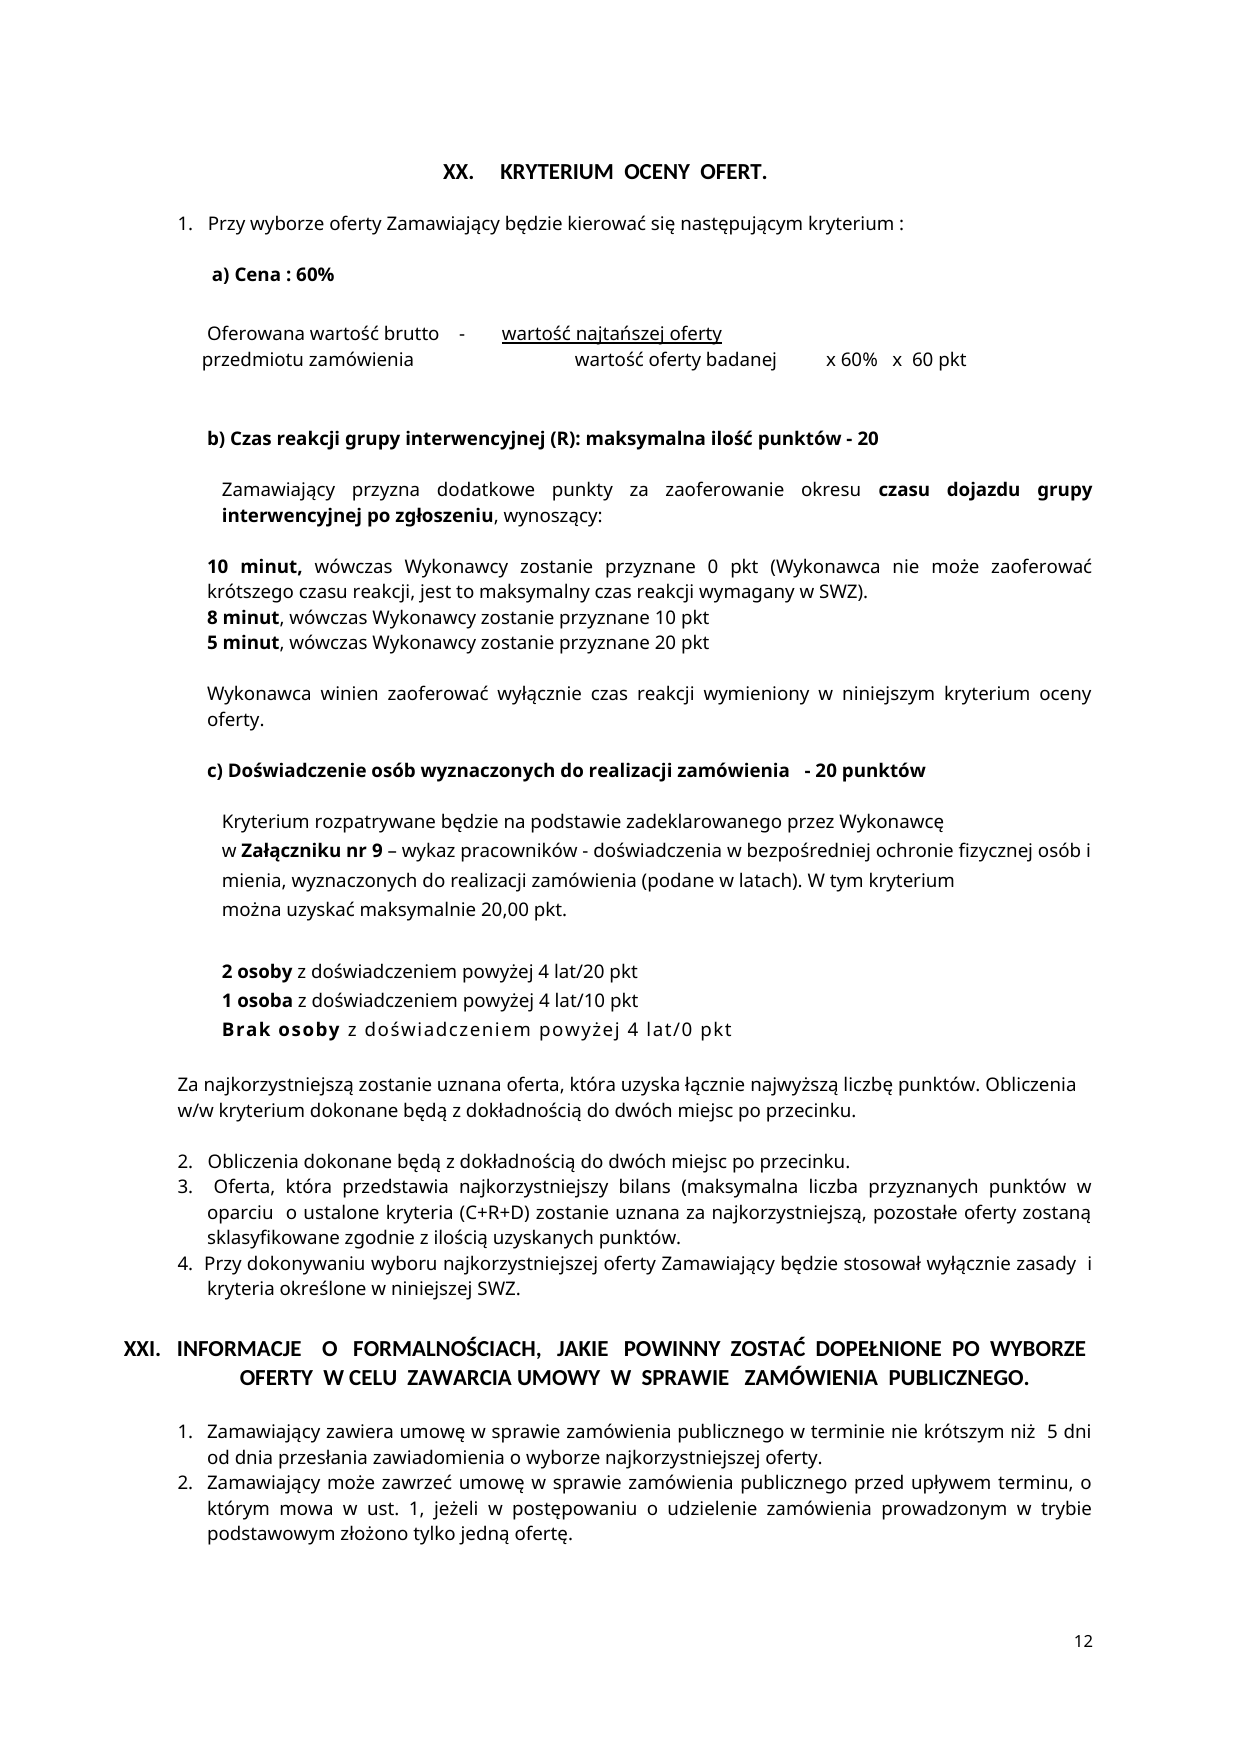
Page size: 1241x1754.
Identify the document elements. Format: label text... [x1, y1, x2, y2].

text 1. Zamawiający zawiera umowę w sprawie zamówienia publicznego w terminie nie krótszym niż 5 dni od dnia przesłania zawiadomienia o wyborze najkorzystniejszej oferty. [177, 1419, 1093, 1470]
text c) Doświadczenie osób wyznaczonych do realizacji zamówienia - 20 punktów [207, 757, 1093, 783]
text XX. KRYTERIUM OCENY OFERT. [118, 157, 1093, 185]
list 8 minut, wówczas Wykonawcy zostanie przyznane 10 pkt [207, 604, 1093, 630]
text przedmiotu zamówienia wartość oferty badanej x 60% x 60 pkt [177, 346, 1093, 372]
list Zamawiający przyzna dodatkowe punkty za zaoferowanie okresu czasu dojazdu grupy interwencyjnej po zgłoszeniu, wynoszący: [222, 477, 1093, 528]
text XXI. INFORMACJE O FORMALNOŚCIACH, JAKIE POWINNY ZOSTAĆ DOPEŁNIONE PO WYBORZE OFERTY W CELU ZAWARCIA UMOWY W SPRAWIE ZAMÓWIENIA PUBLICZNEGO. [118, 1334, 1093, 1391]
text Kryterium rozpatrywane będzie na podstawie zadeklarowanego przez Wykonawcę w Załączniku nr 9 – wykaz pracowników - doświadczenia w bezpośredniej ochronie fizycznej osób i mienia, wyznaczonych do realizacji zamówienia (podane w latach). W tym kryterium można uzyskać maksymalnie 20,00 pkt. [222, 808, 1093, 954]
text Oferowana wartość brutto - wartość najtańszej oferty [177, 321, 1093, 346]
text a) Cena : 60% [177, 262, 1093, 287]
list b) Czas reakcji grupy interwencyjnej (R): maksymalna ilość punktów - 20 [207, 426, 1093, 451]
list 10 minut, wówczas Wykonawcy zostanie przyznane 0 pkt (Wykonawca nie może zaoferować krótszego czasu reakcji, jest to maksymalny czas reakcji wymagany w SWZ). [207, 553, 1093, 604]
text 2. Obliczenia dokonane będą z dokładnością do dwóch miejsc po przecinku. [118, 1148, 1093, 1173]
text 1. Przy wyborze oferty Zamawiający będzie kierować się następującym kryterium : [177, 211, 1093, 236]
text 2. Zamawiający może zawrzeć umowę w sprawie zamówienia publicznego przed upływem terminu, o którym mowa w ust. 1, jeżeli w postępowaniu o udzielenie zamówienia prowadzonym w trybie podstawowym złożono tylko jedną ofertę. [177, 1470, 1093, 1546]
text Wykonawca winien zaoferować wyłącznie czas reakcji wymieniony w niniejszym kryterium oceny oferty. [207, 681, 1093, 732]
subtitle Brak osoby z doświadczeniem powyżej 4 lat/0 pkt [148, 1017, 1093, 1042]
text 2 osoby z doświadczeniem powyżej 4 lat/20 pkt [222, 958, 1093, 983]
text 4. Przy dokonywaniu wyboru najkorzystniejszej oferty Zamawiający będzie stosował wyłącznie zasady i kryteria określone w niniejszej SWZ. [177, 1250, 1093, 1301]
text 3. Oferta, która przedstawia najkorzystniejszy bilans (maksymalna liczba przyznanych punktów w oparciu o ustalone kryteria (C+R+D) zostanie uznana za najkorzystniejszą, pozostałe oferty zostaną sklasyfikowane zgodnie z ilością uzyskanych punktów. [177, 1173, 1093, 1250]
text Za najkorzystniejszą zostanie uznana oferta, która uzyska łącznie najwyższą liczbę punktów. Obliczenia w/w kryterium dokonane będą z dokładnością do dwóch miejsc po przecinku. [177, 1071, 1093, 1122]
list 5 minut, wówczas Wykonawcy zostanie przyznane 20 pkt [207, 630, 1093, 655]
text 1 osoba z doświadczeniem powyżej 4 lat/10 pkt [192, 987, 1093, 1013]
